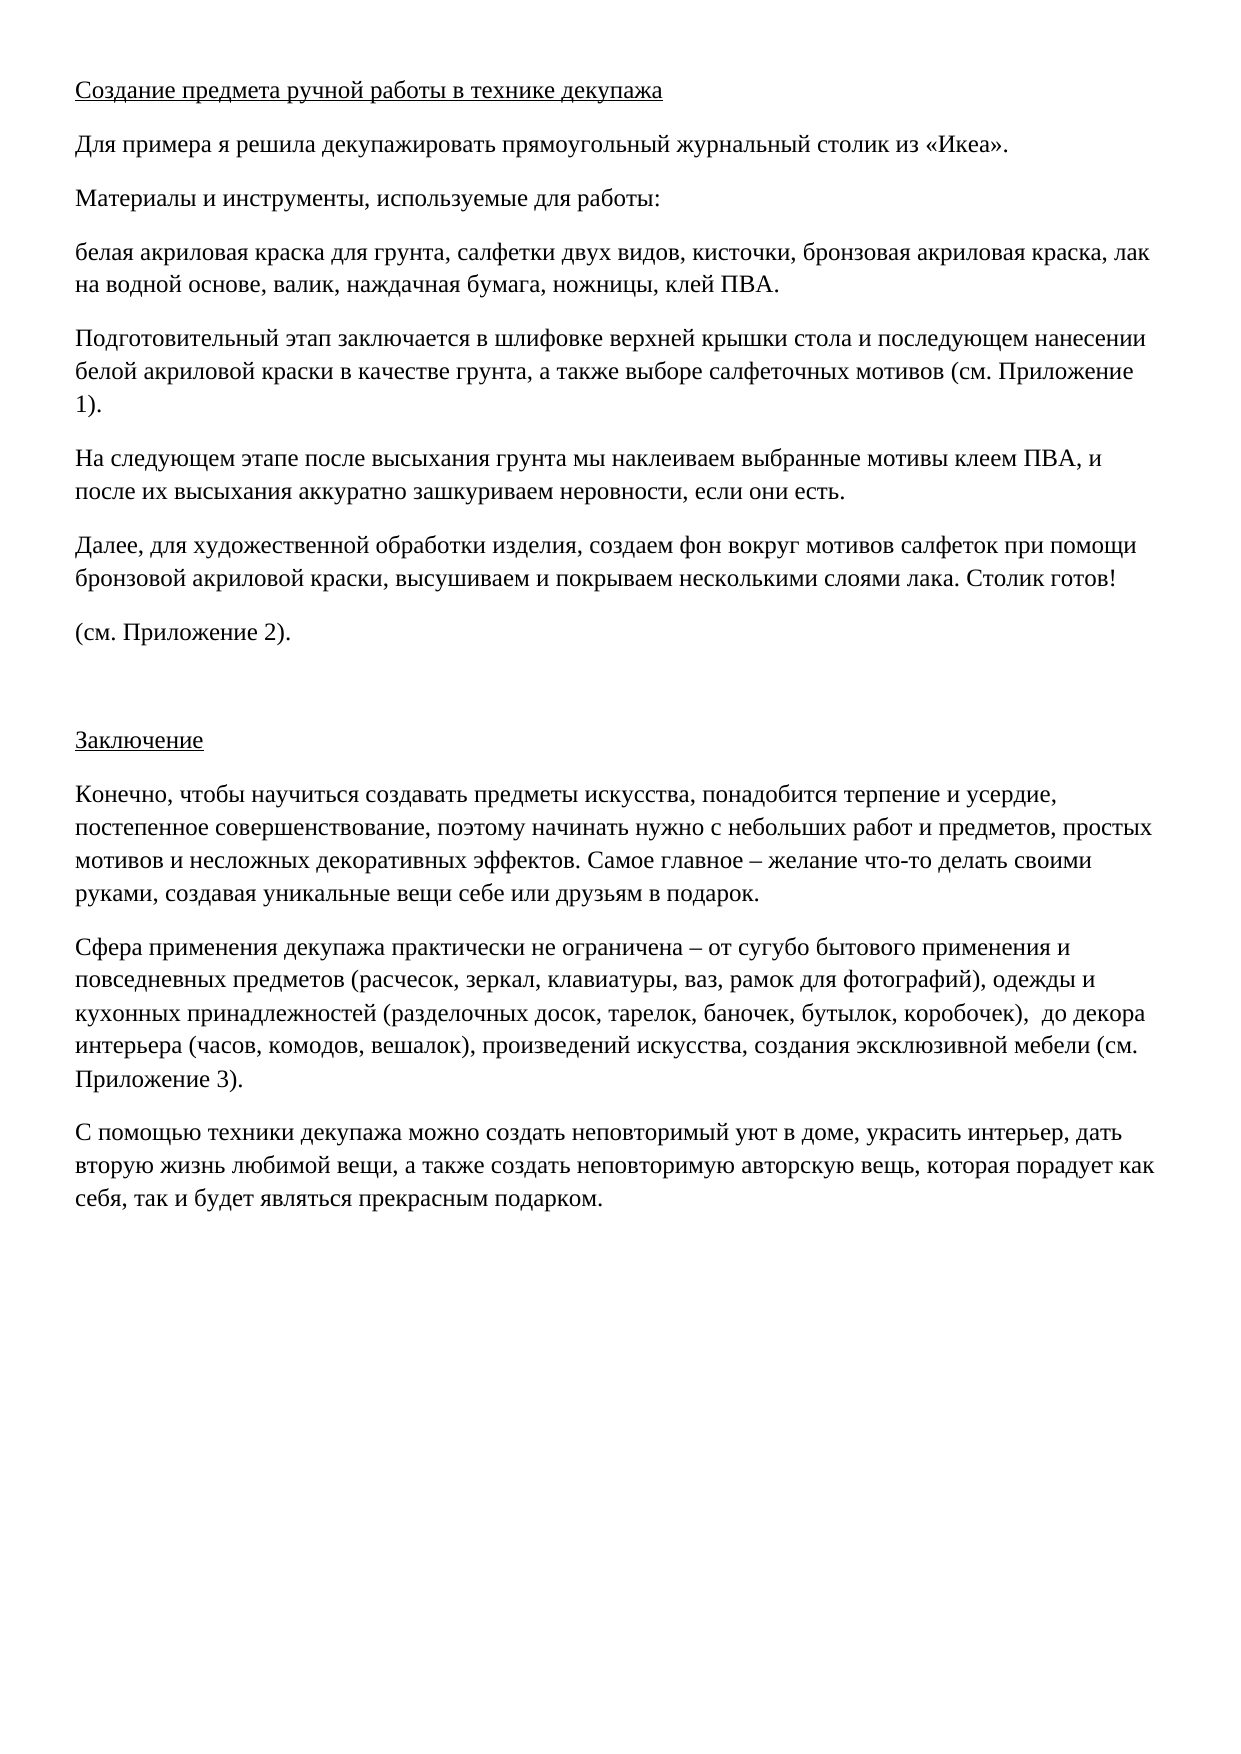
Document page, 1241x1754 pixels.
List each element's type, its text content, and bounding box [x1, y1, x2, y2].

text С помощью техники декупажа можно создать неповторимый уют в доме, украсить интерьер, дать вторую жизнь любимой вещи, а также создать неповторимую авторскую вещь, которая порадует как себя, так и будет являться прекрасным подарком. [75, 1117, 1165, 1212]
text Материалы и инструменты, используемые для работы: [75, 183, 1165, 211]
text Далее, для художественной обработки изделия, создаем фон вокруг мотивов салфеток при помощи бронзовой акриловой краски, высушиваем и покрываем несколькими слоями лака. Столик готов! [75, 530, 1165, 592]
text Создание предмета ручной работы в технике декупажа [75, 75, 1165, 104]
text На следующем этапе после высыхания грунта мы наклеиваем выбранные мотивы клеем ПВА, и после их высыхания аккуратно зашкуриваем неровности, если они есть. [75, 443, 1165, 505]
text белая акриловая краска для грунта, салфетки двух видов, кисточки, бронзовая акриловая краска, лак на водной основе, валик, наждачная бумага, ножницы, клей ПВА. [75, 237, 1165, 298]
text Подготовительный этап заключается в шлифовке верхней крышки стола и последующем нанесении белой акриловой краски в качестве грунта, а также выборе салфеточных мотивов (см. Приложение 1). [75, 323, 1165, 418]
text Сфера применения декупажа практически не ограничена – от сугубо бытового применения и повседневных предметов (расчесок, зеркал, клавиатуры, ваз, рамок для фотографий), одежды и кухонных принадлежностей (разделочных досок, тарелок, баночек, бутылок, коробочек), до декора интерьера (часов, комодов, вешалок), произведений искусства, создания эксклюзивной мебели (см. Приложение 3). [75, 932, 1165, 1092]
text (см. Приложение 2). [75, 617, 1165, 646]
text Конечно, чтобы научиться создавать предметы искусства, понадобится терпение и усердие, постепенное совершенствование, поэтому начинать нужно с небольших работ и предметов, простых мотивов и несложных декоративных эффектов. Самое главное – желание что-то делать своими руками, создавая уникальные вещи себе или друзьям в подарок. [75, 779, 1165, 906]
text Заключение [75, 725, 1165, 753]
text Для примера я решила декупажировать прямоугольный журнальный столик из «Икеа». [75, 129, 1165, 158]
